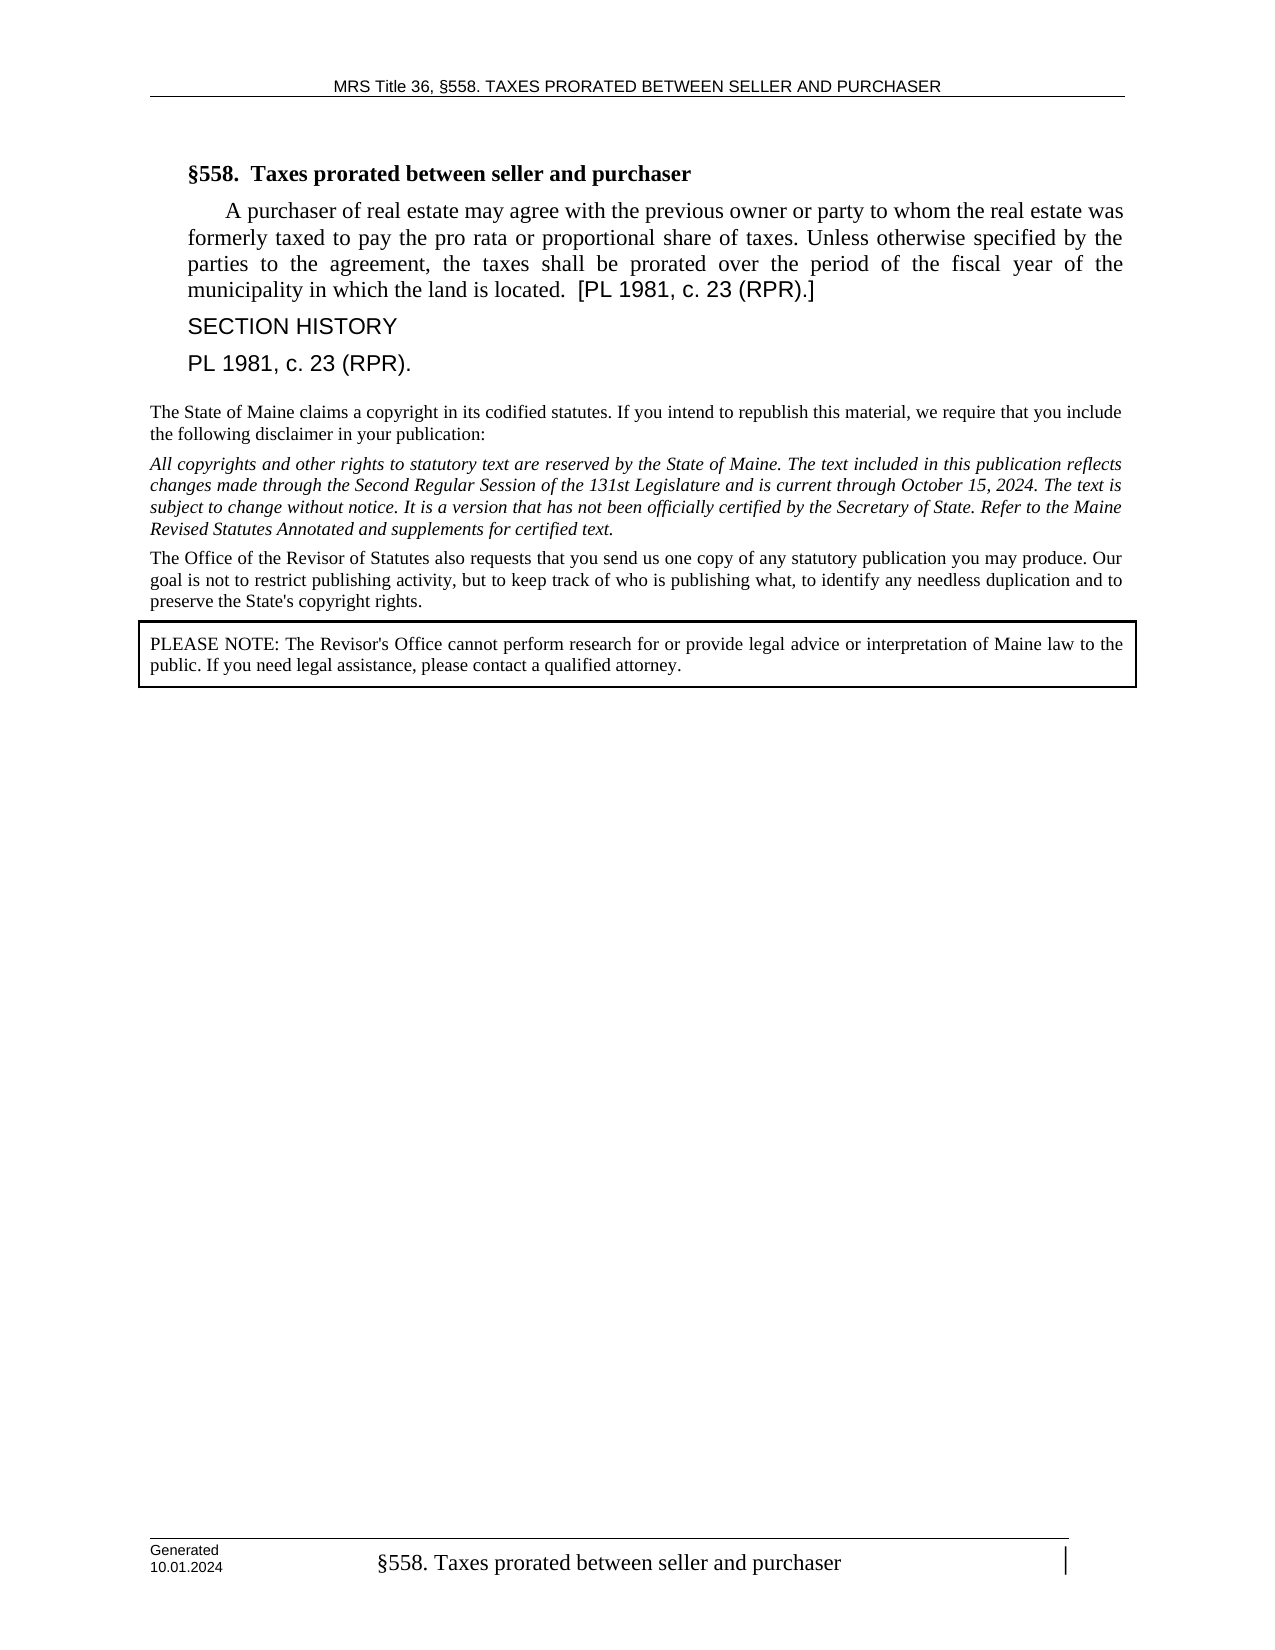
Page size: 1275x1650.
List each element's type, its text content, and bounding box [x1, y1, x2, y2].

text SECTION HISTORY [187, 313, 1125, 339]
text The State of Maine claims a copyright in its codified statutes. If you intend to republish this material, we require that you include the following disclaimer in your publication: [150, 401, 1125, 444]
text The Office of the Revisor of Statutes also requests that you send us one copy of any statutory publication you may produce. Our goal is not to restrict publishing activity, but to keep track of who is publishing what, to identify any needless duplication and to preserve the State's copyright rights. [150, 547, 1125, 612]
text PLEASE NOTE: The Revisor's Office cannot perform research for or provide legal advice or interpretation of Maine law to the public. If you need legal assistance, please contact a qualified attorney. [140, 623, 1135, 686]
text All copyrights and other rights to statutory text are reserved by the State of Maine. The text included in this publication reflects changes made through the Second Regular Session of the 131st Legislature and is current through October 15, 2024 . The text is subject to change without notice. It is a version that has not been officially certified by the Secretary of State. Refer to the Maine Revised Statutes Annotated and supplements for certified text. [150, 453, 1125, 539]
text §558. Taxes prorated between seller and purchaser [187, 160, 1125, 187]
text A purchaser of real estate may agree with the previous owner or party to whom the real estate was formerly taxed to pay the pro rata or proportional share of taxes. Unless otherwise specified by the parties to the agreement, the taxes shall be prorated over the period of the fiscal year of the municipality in which the land is located. [PL 1981, c. 23 (RPR).] [187, 197, 1125, 303]
text PL 1981, c. 23 (RPR). [187, 350, 1125, 376]
